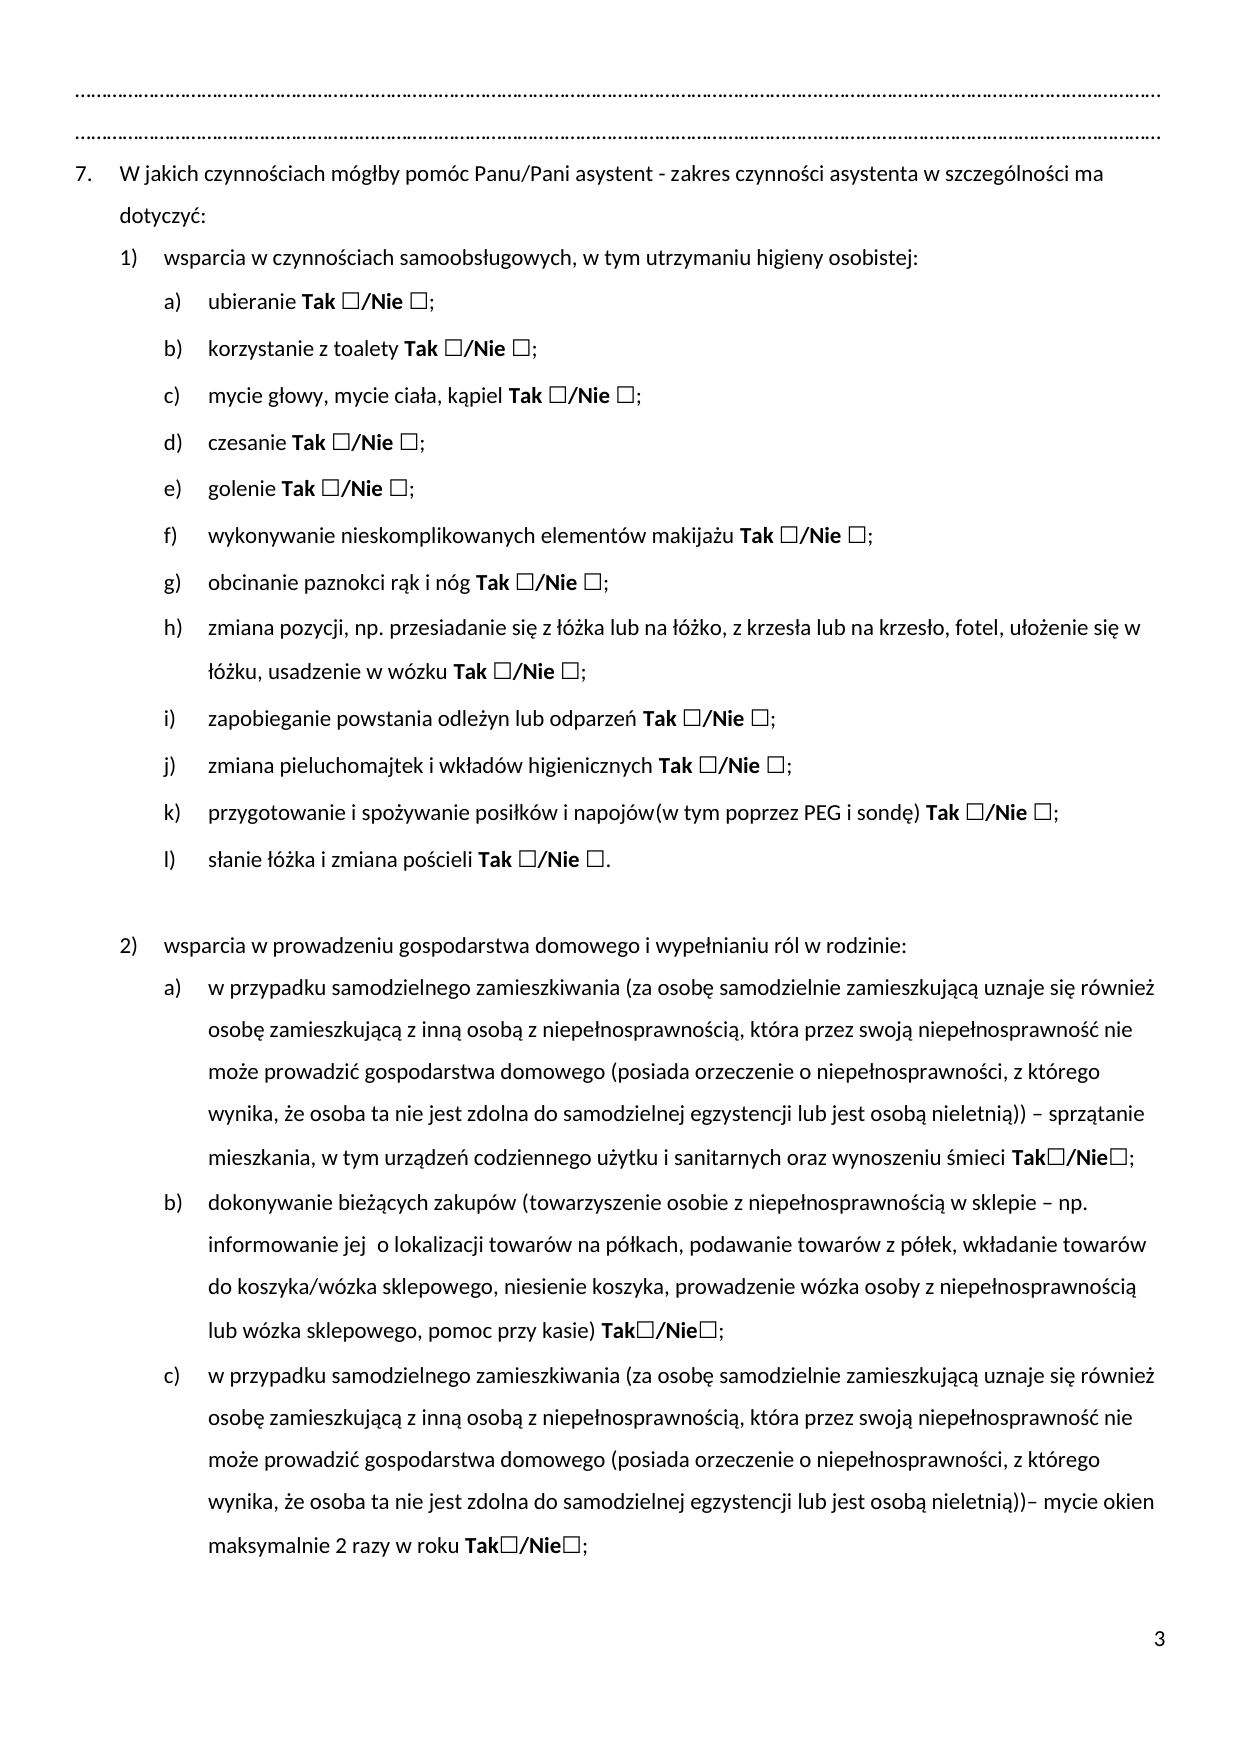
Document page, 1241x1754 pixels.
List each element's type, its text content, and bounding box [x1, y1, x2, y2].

list ubieranie Tak/Nie; [164, 285, 1165, 316]
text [75, 75, 1165, 103]
list czesanie Tak/Nie; [164, 426, 1165, 457]
list mycie głowy, mycie ciała, kąpiel Tak/Nie; [164, 379, 1165, 410]
list korzystanie z toalety Tak/Nie; [164, 332, 1165, 363]
list zmiana pieluchomajtek i wkładów higienicznych Tak/Nie; [164, 749, 1165, 780]
list zmiana pozycji, np. przesiadanie się z łóżka lub na łóżko, z krzesła lub na krzesło, fotel, ułożenie się w łóżku, usadzenie w wózku Tak/Nie; [164, 613, 1165, 686]
list wsparcia w czynnościach samoobsługowych, w tym utrzymaniu higieny osobistej: [119, 243, 1165, 271]
list wykonywanie nieskomplikowanych elementów makijażu Tak/Nie; [164, 519, 1165, 551]
list w przypadku samodzielnego zamieszkiwania (za osobę samodzielnie zamieszkującą uznaje się również osobę zamieszkującą z inną osobą z niepełnosprawnością, która przez swoją niepełnosprawność nie może prowadzić gospodarstwa domowego (posiada orzeczenie o niepełnosprawności, z którego wynika, że osoba ta nie jest zdolna do samodzielnej egzystencji lub jest osobą nieletnią))– mycie okien maksymalnie 2 razy w roku Tak/Nie; [164, 1361, 1165, 1560]
list w przypadku samodzielnego zamieszkiwania (za osobę samodzielnie zamieszkującą uznaje się również osobę zamieszkującą z inną osobą z niepełnosprawnością, która przez swoją niepełnosprawność nie może prowadzić gospodarstwa domowego (posiada orzeczenie o niepełnosprawności, z którego wynika, że osoba ta nie jest zdolna do samodzielnej egzystencji lub jest osobą nieletnią)) – sprzątanie mieszkania, w tym urządzeń codziennego użytku i sanitarnych oraz wynoszeniu śmieci Tak/Nie; [164, 973, 1165, 1172]
list słanie łóżka i zmiana pościeli Tak/Nie. [164, 842, 1165, 874]
list zapobieganie powstania odleżyn lub odparzeń Tak/Nie; [164, 702, 1165, 733]
list golenie Tak/Nie; [164, 472, 1165, 504]
list dokonywanie bieżących zakupów (towarzyszenie osobie z niepełnosprawnością w sklepie – np. informowanie jej o lokalizacji towarów na półkach, podawanie towarów z półek, wkładanie towarów do koszyka/wózka sklepowego, niesienie koszyka, prowadzenie wózka osoby z niepełnosprawnością lub wózka sklepowego, pomoc przy kasie) Tak/Nie; [164, 1188, 1165, 1345]
list przygotowanie i spożywanie posiłków i napojów(w tym poprzez PEG i sondę) Tak/Nie; [164, 796, 1165, 827]
list wsparcia w prowadzeniu gospodarstwa domowego i wypełnianiu ról w rodzinie: [119, 931, 1165, 959]
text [75, 117, 1165, 145]
text 7. W jakich czynnościach mógłby pomóc Panu/Pani asystent - zakres czynności asystenta w szczególności ma dotyczyć: [75, 159, 1165, 229]
list obcinanie paznokci rąk i nóg Tak/Nie; [164, 566, 1165, 597]
